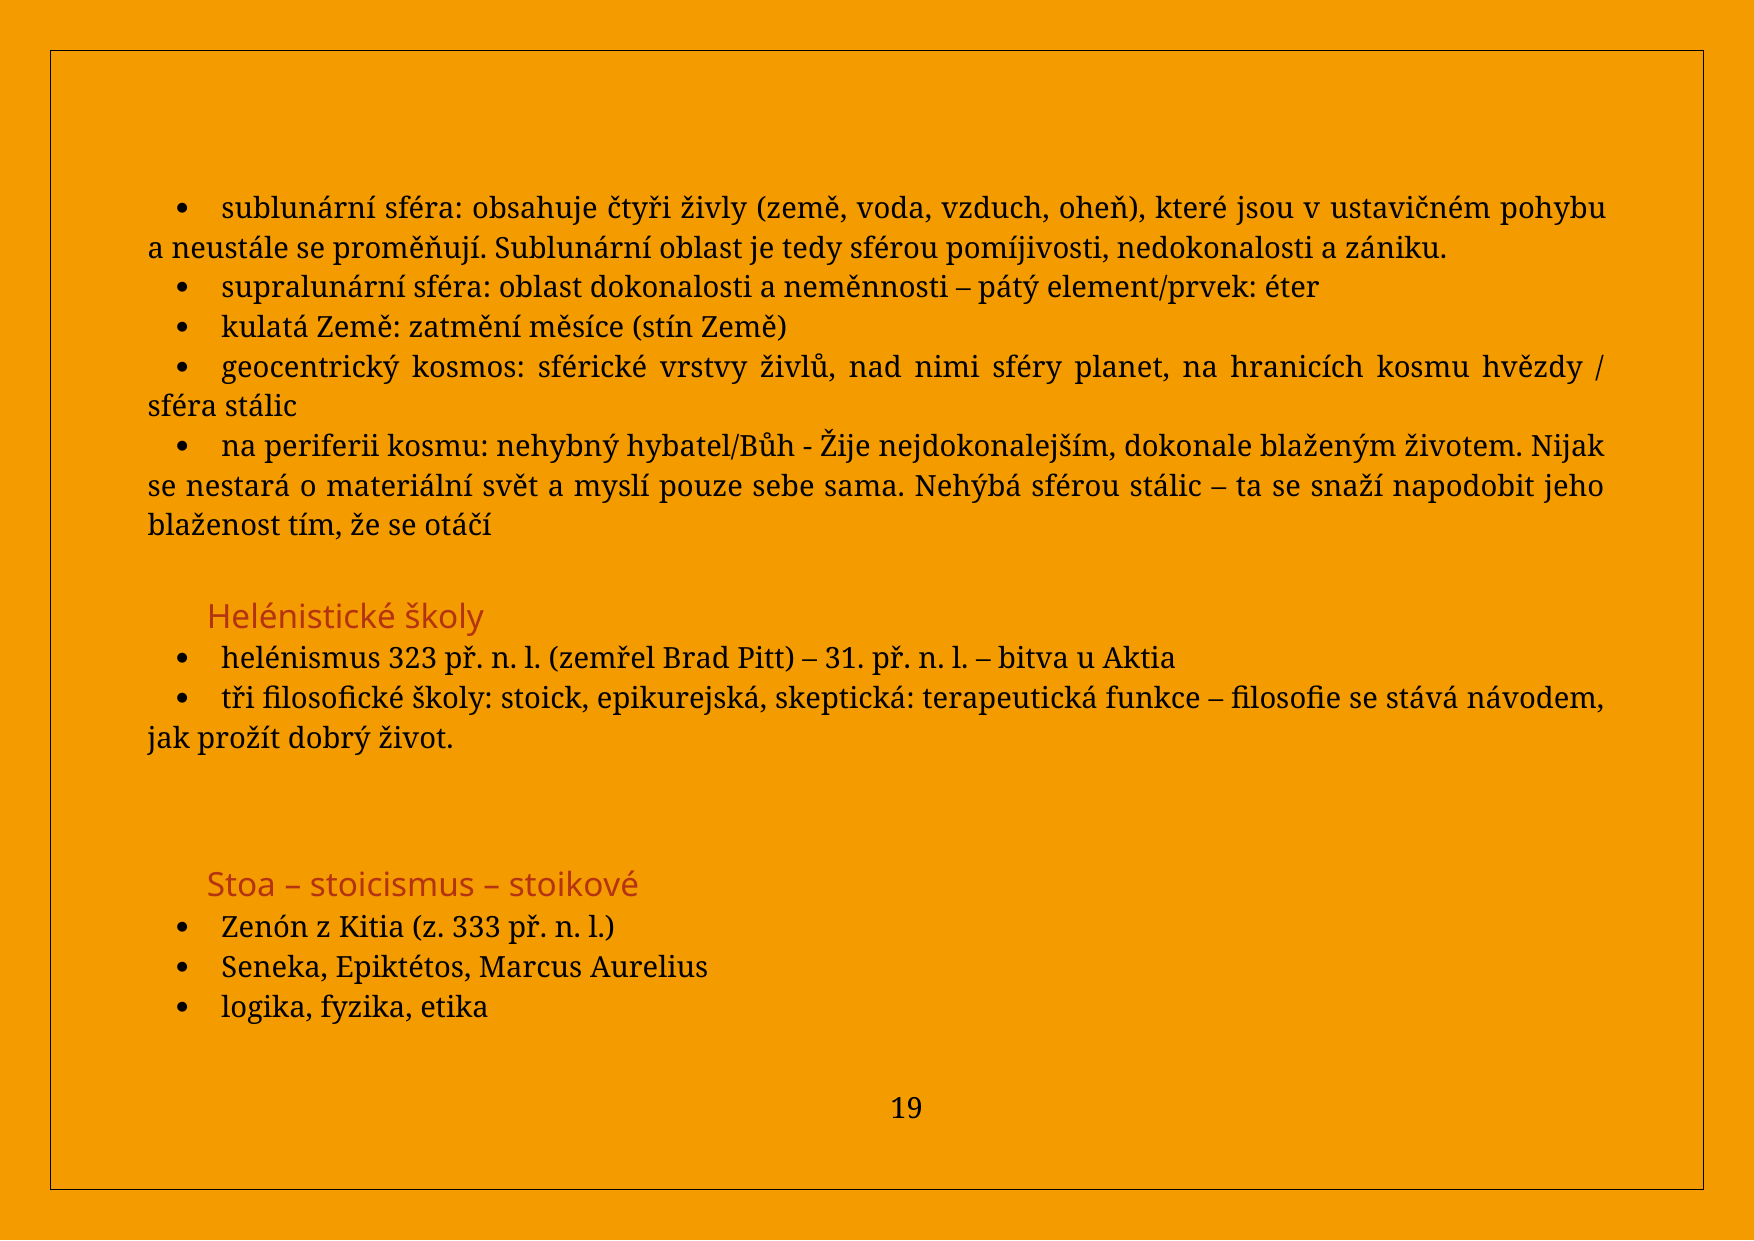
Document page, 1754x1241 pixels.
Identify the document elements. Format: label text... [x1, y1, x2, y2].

subtitle Stoa – stoicismus – stoikové [147, 861, 1606, 907]
list supralunární sféra: oblast dokonalosti a neměnnosti – pátý element/prvek: éter [147, 267, 1606, 306]
list geocentrický kosmos: sférické vrstvy živlů, nad nimi sféry planet, na hranicích kosmu hvězdy / sféra stálic [147, 346, 1606, 425]
list Seneka, Epiktétos, Marcus Aurelius [147, 946, 1606, 986]
list sublunární sféra: obsahuje čtyři živly (země, voda, vzduch, oheň), které jsou v ustavičném pohybu a neustále se proměňují. Sublunární oblast je tedy sférou pomíjivosti, nedokonalosti a zániku. [147, 187, 1606, 267]
list kulatá Země: zatmění měsíce (stín Země) [147, 306, 1606, 346]
list logika, fyzika, etika [147, 986, 1606, 1026]
list tři filosofické školy: stoick, epikurejská, skeptická: terapeutická funkce – filosofie se stává návodem, jak prožít dobrý život. [147, 677, 1606, 757]
list na periferii kosmu: nehybný hybatel/Bůh - Žije nejdokonalejším, dokonale blaženým životem. Nijak se nestará o materiální svět a myslí pouze sebe sama. Nehýbá sférou stálic – ta se snaží napodobit jeho blaženost tím, že se otáčí [147, 425, 1606, 544]
list Zenón z Kitia (z. 333 př. n. l.) [147, 907, 1606, 946]
subtitle Helénistické školy [147, 592, 1606, 638]
list helénismus 323 př. n. l. (zemřel Brad Pitt) – 31. př. n. l. – bitva u Aktia [147, 638, 1606, 677]
